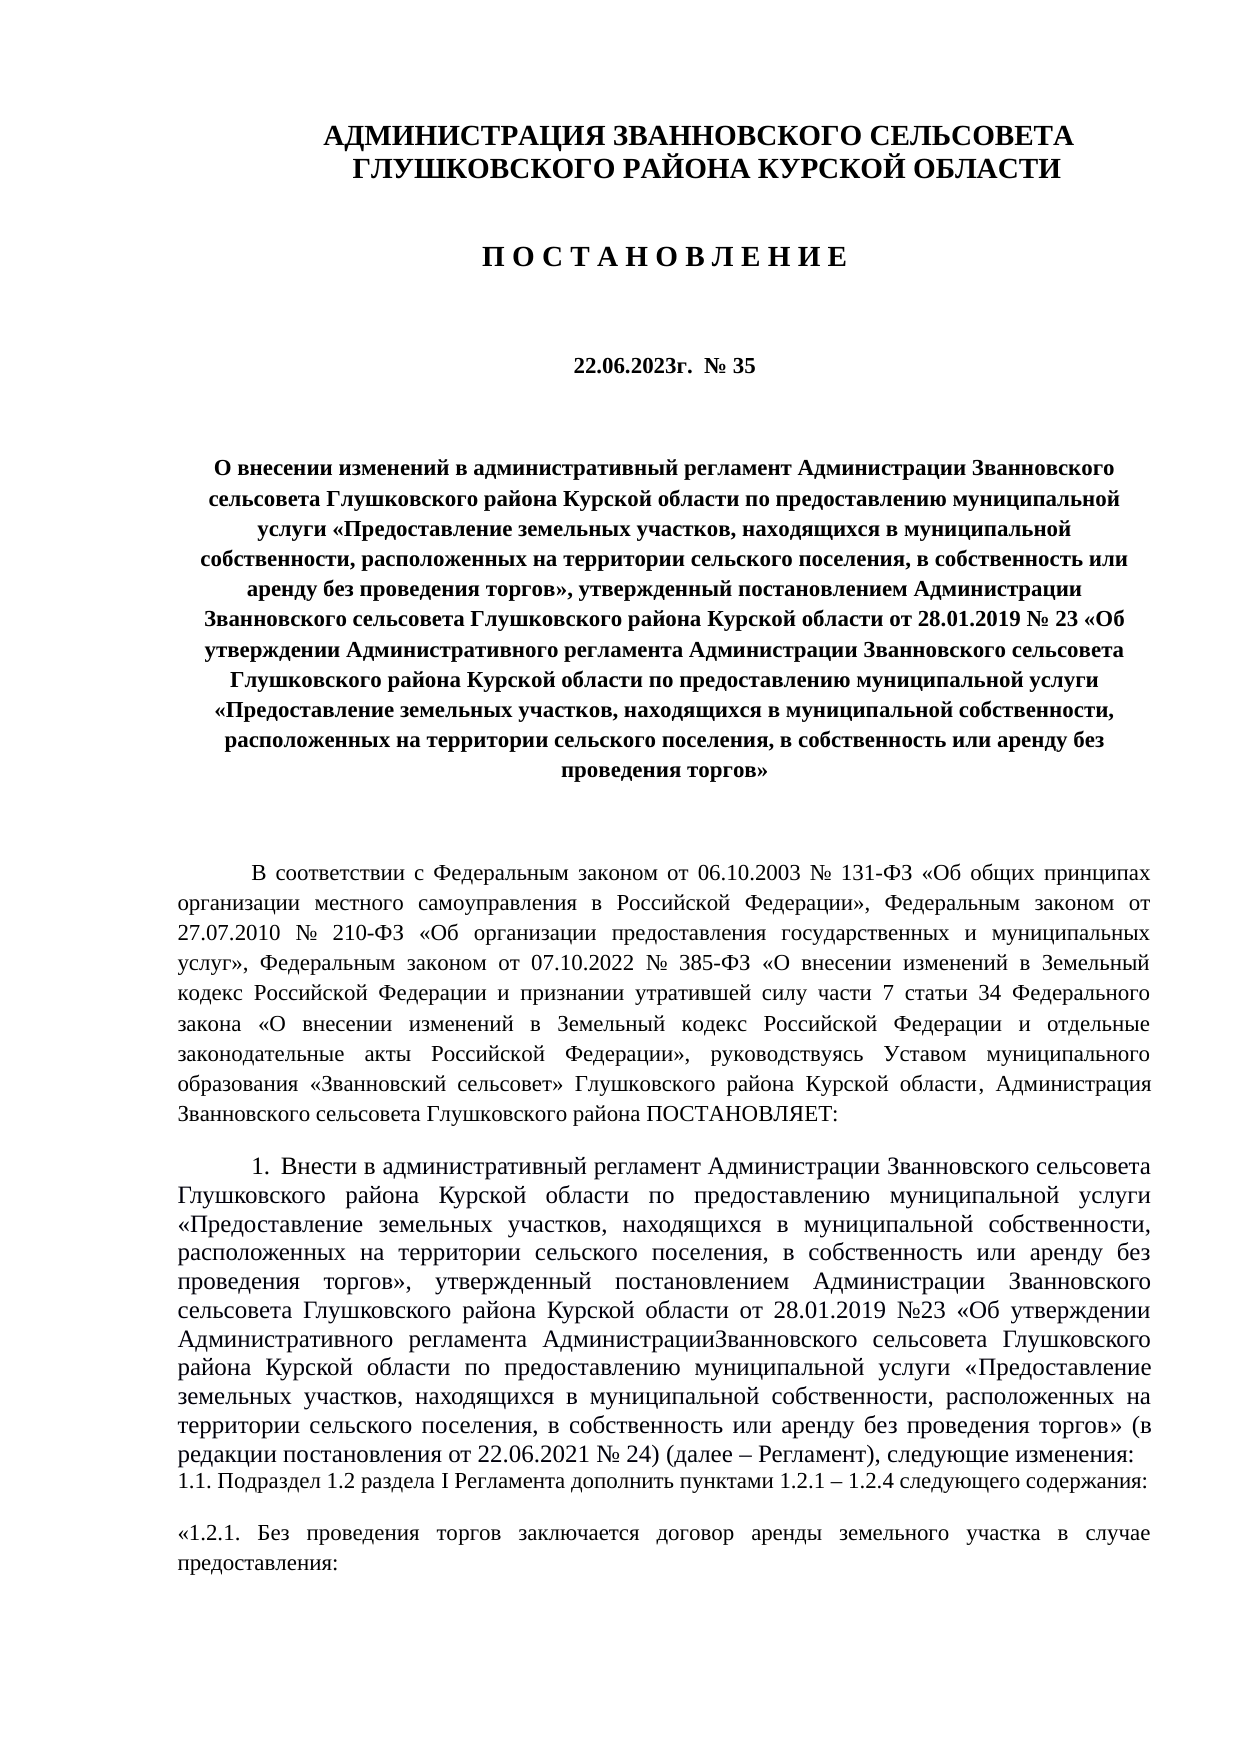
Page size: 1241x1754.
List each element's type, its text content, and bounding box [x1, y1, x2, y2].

text О внесении изменений в административный регламент Администрации Званновского сельсовета Глушковского района Курской области по предоставлению муниципальной услуги «Предоставление земельных участков, находящихся в муниципальной собственности, расположенных на территории сельского поселения, в собственность или аренду без проведения торгов», утвержденный постановлением Администрации Званновского сельсовета Глушковского района Курской области от 28.01.2019 № 23 «Об утверждении Административного регламента Администрации Званновского сельсовета Глушковского района Курской области по предоставлению муниципальной услуги «Предоставление земельных участков, находящихся в муниципальной собственности, расположенных на территории сельского поселения, в собственность или аренду без проведения торгов» [177, 454, 1152, 783]
text П О С Т А Н О В Л Е Н И Е [177, 239, 1152, 273]
text В соответствии с Федеральным законом от 06.10.2003 № 131-ФЗ «Об общих принципах организации местного самоуправления в Российской Федерации», Федеральным законом от 27.07.2010 № 210-ФЗ «Об организации предоставления государственных и муниципальных услуг», Федеральным законом от 07.10.2022 № 385-ФЗ «О внесении изменений в Земельный кодекс Российской Федерации и признании утратившей силу части 7 статьи 34 Федерального закона «О внесении изменений в Земельный кодекс Российской Федерации и отдельные законодательные акты Российской Федерации», руководствуясь Уставом муниципального образования «Званновский сельсовет» Глушковского района Курской области, Администрация Званновского сельсовета Глушковского района ПОСТАНОВЛЯЕТ: [177, 858, 1152, 1127]
text «1.2.1. Без проведения торгов заключается договор аренды земельного участка в случае предоставления: [177, 1518, 1152, 1575]
text АДМИНИСТРАЦИЯ ЗВАННОВСКОГО СЕЛЬСОВЕТА [177, 118, 1152, 152]
list Внести в административный регламент Администрации Званновского сельсовета Глушковского района Курской области по предоставлению муниципальной услуги «Предоставление земельных участков, находящихся в муниципальной собственности, расположенных на территории сельского поселения, в собственность или аренду без проведения торгов», утвержденный постановлением Администрации Званновского сельсовета Глушковского района Курской области от 28.01.2019 №23 «Об утверждении Административного регламента АдминистрацииЗванновского сельсовета Глушковского района Курской области по предоставлению муниципальной услуги «Предоставление земельных участков, находящихся в муниципальной собственности, расположенных на территории сельского поселения, в собственность или аренду без проведения торгов» (в редакции постановления от 22.06.2021 № 24) (далее – Регламент), следующие изменения: [177, 1151, 1152, 1467]
text 22.06.2023г. № 35 [177, 352, 1152, 379]
text 1.1. Подраздел 1.2 раздела I Регламента дополнить пунктами 1.2.1 – 1.2.4 следующего содержания: [177, 1467, 1152, 1494]
text ГЛУШКОВСКОГО РАЙОНА КУРСКОЙ ОБЛАСТИ [177, 152, 1152, 185]
